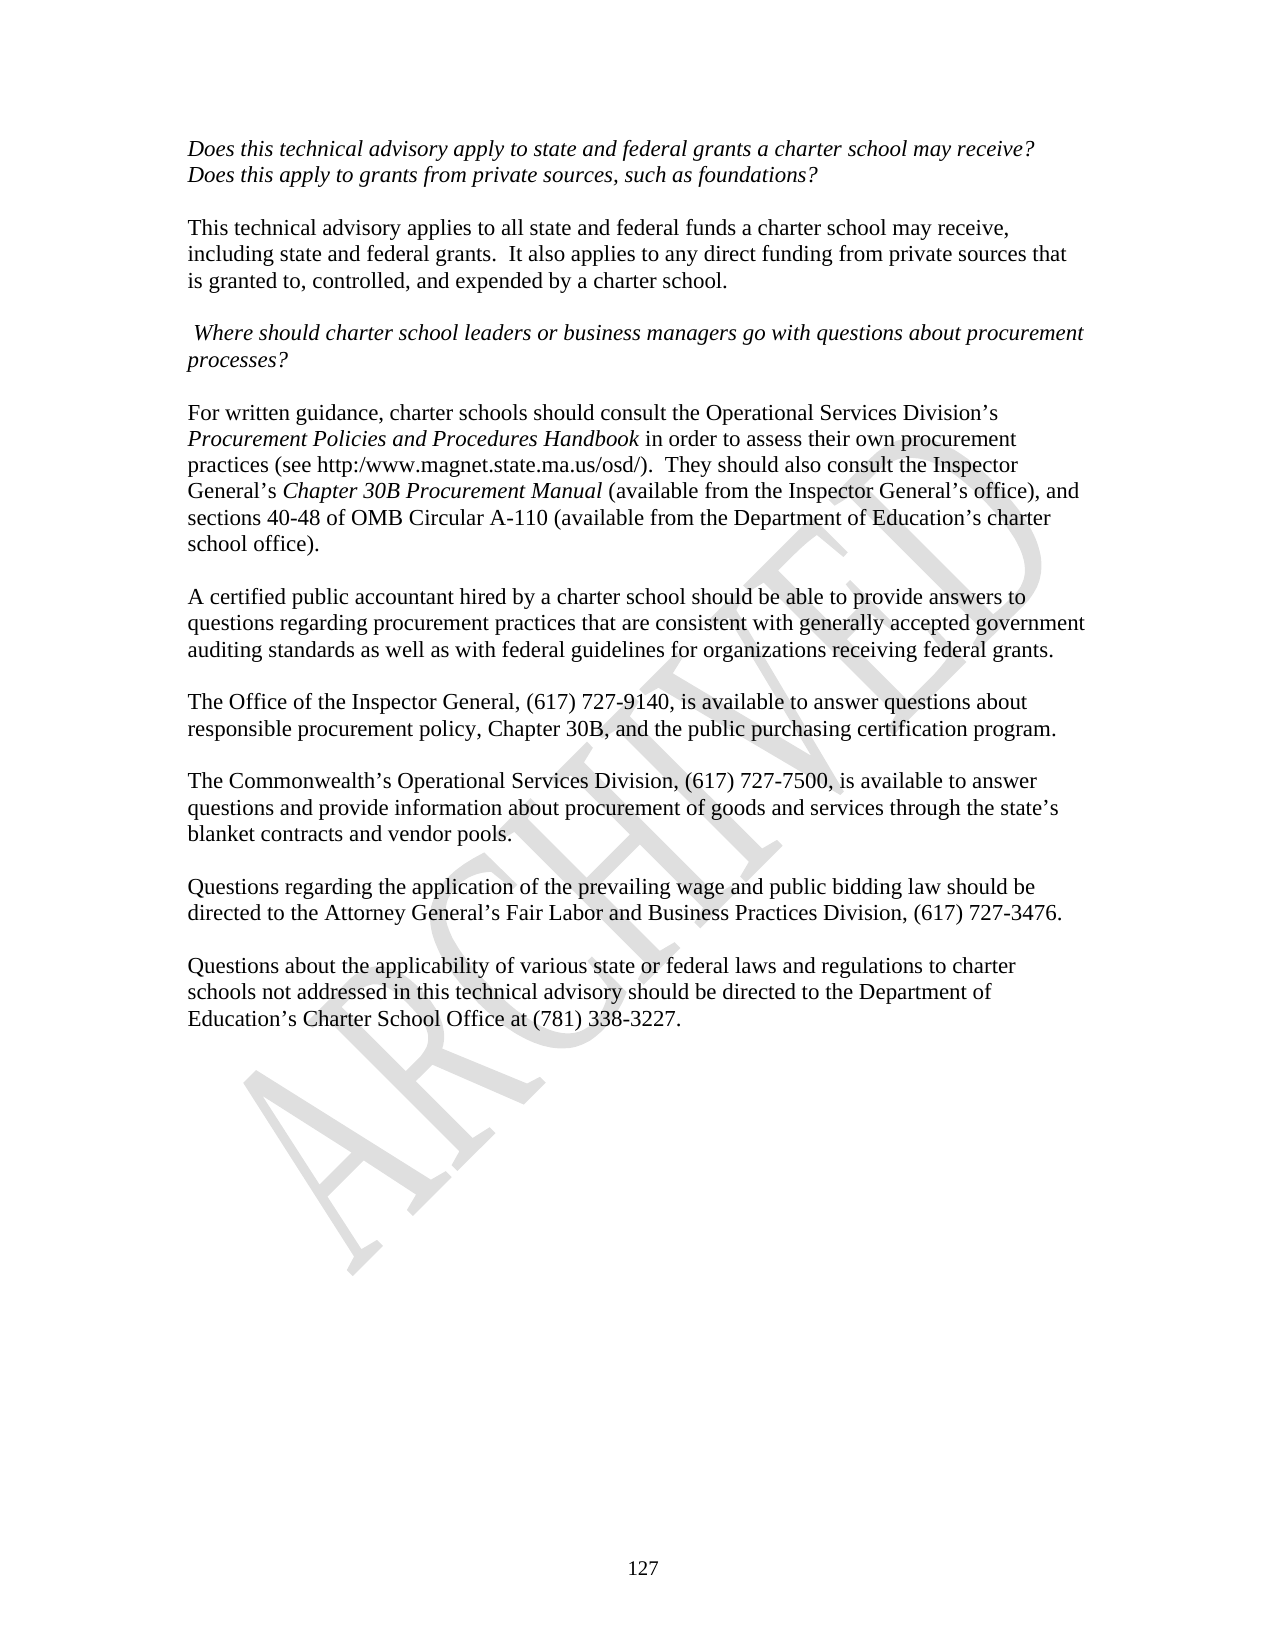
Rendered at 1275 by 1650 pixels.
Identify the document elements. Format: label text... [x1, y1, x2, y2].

text Where should charter school leaders or business managers go with questions about procurement processes? [187, 319, 1087, 372]
text This technical advisory applies to all state and federal funds a charter school may receive, including state and federal grants. It also applies to any direct funding from private sources that is granted to, controlled, and expended by a charter school. [187, 214, 1087, 293]
text Questions about the applicability of various state or federal laws and regulations to charter schools not addressed in this technical advisory should be directed to the Department of Education’s Charter School Office at (781) 338-3227. [187, 952, 1087, 1031]
text Does this technical advisory apply to state and federal grants a charter school may receive? Does this apply to grants from private sources, such as foundations? [187, 135, 1087, 188]
text The Commonwealth’s Operational Services Division, (617) 727-7500, is available to answer questions and provide information about procurement of goods and services through the state’s blanket contracts and vendor pools. [187, 767, 1087, 847]
text Questions regarding the application of the prevailing wage and public bidding law should be directed to the Attorney General’s Fair Labor and Business Practices Division, (617) 727-3476. [187, 873, 1087, 926]
text A certified public accountant hired by a charter school should be able to provide answers to questions regarding procurement practices that are consistent with generally accepted government auditing standards as well as with federal guidelines for organizations receiving federal grants. [187, 583, 1087, 662]
text For written guidance, charter schools should consult the Operational Services Division’s Procurement Policies and Procedures Handbook in order to assess their own procurement practices (see http:/www.magnet.state.ma.us/osd/). They should also consult the Inspector General’s Chapter 30B Procurement Manual (available from the Inspector General’s office), and sections 40-48 of OMB Circular A-110 (available from the Department of Education’s charter school office). [187, 398, 1087, 557]
text The Office of the Inspector General, (617) 727-9140, is available to answer questions about responsible procurement policy, Chapter 30B, and the public purchasing certification program. [187, 688, 1087, 741]
